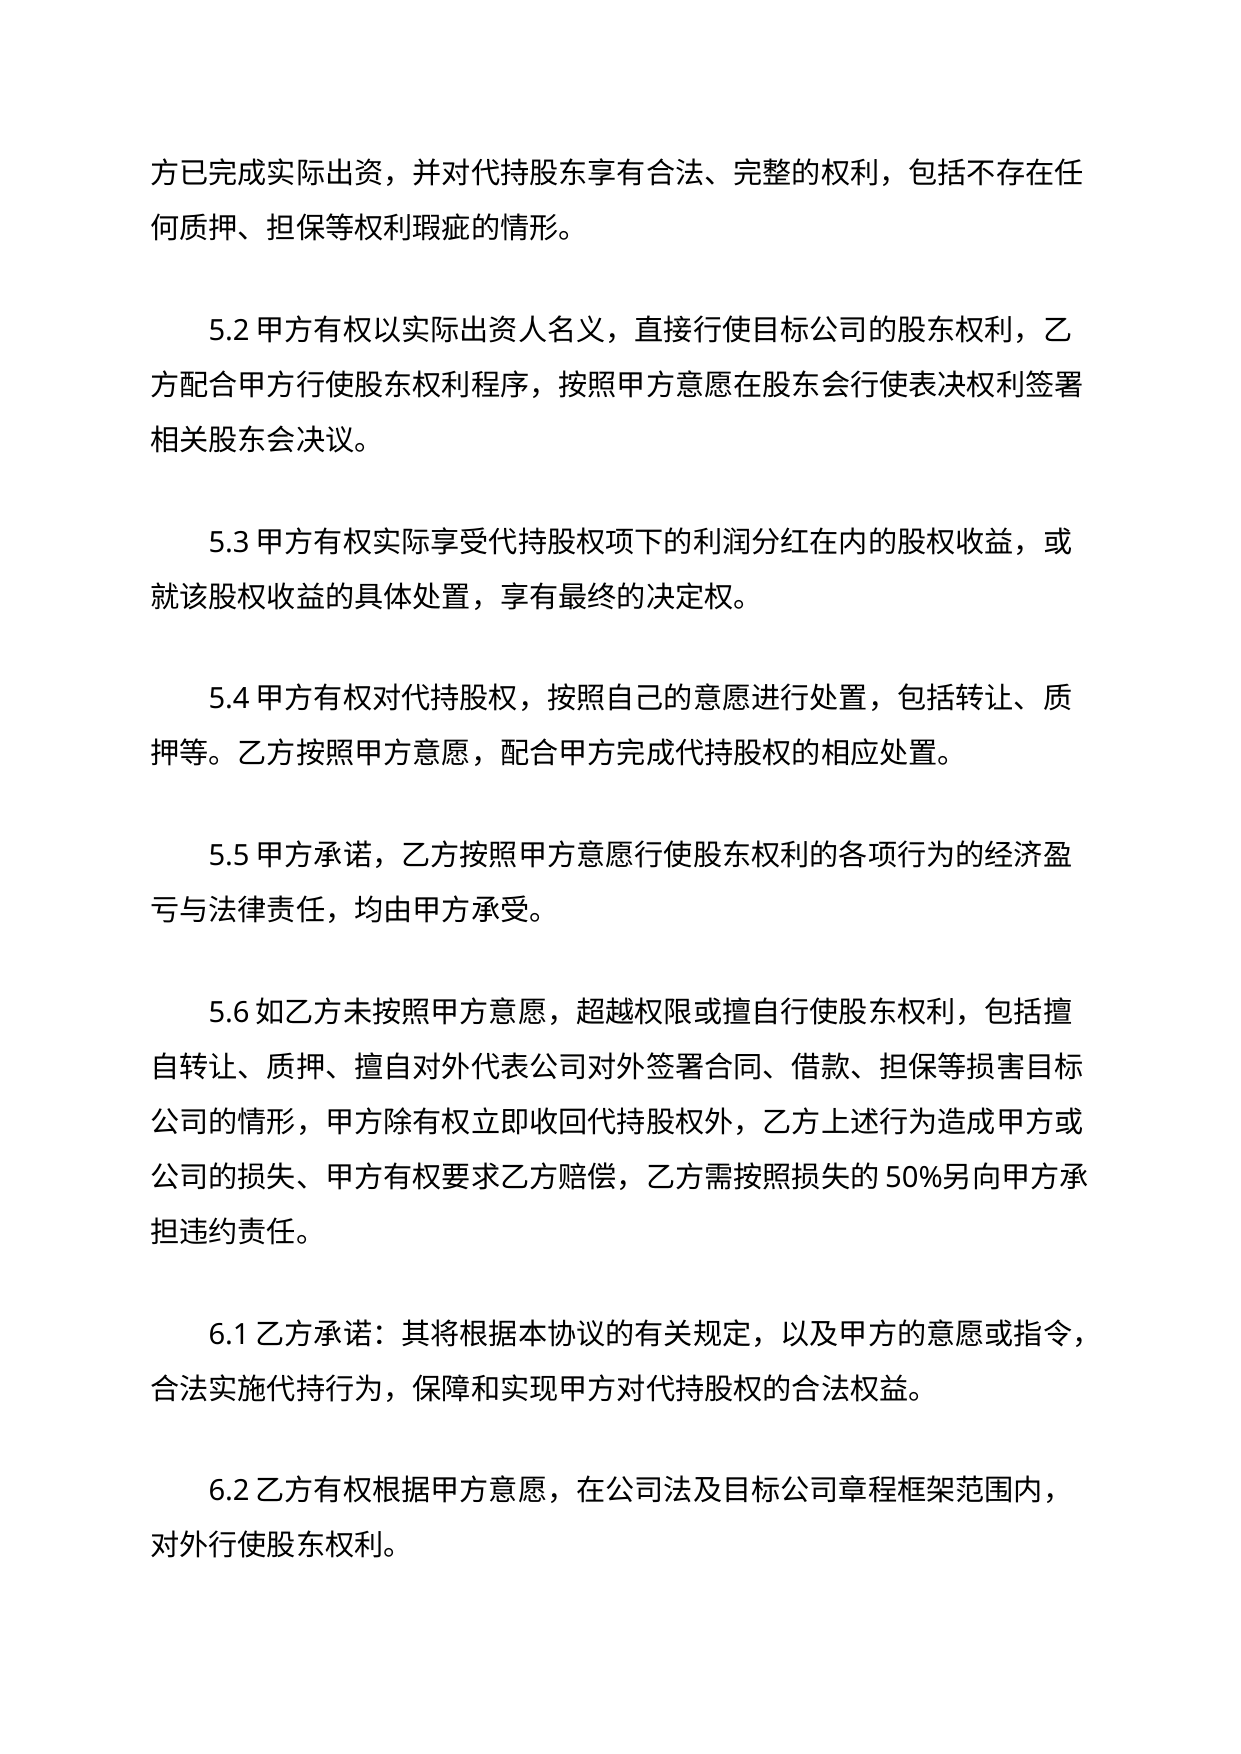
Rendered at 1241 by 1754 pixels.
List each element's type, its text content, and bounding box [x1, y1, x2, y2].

text 5.6如乙方未按照甲方意愿，超越权限或擅自行使股东权利，包括擅自转让、质押、擅自对外代表公司对外签署合同、借款、担保等损害目标公司的情形，甲方除有权立即收回代持股权外，乙方上述行为造成甲方或公司的损失、甲方有权要求乙方赔偿，乙方需按照损失的50%另向甲方承担违约责任。 [150, 989, 1090, 1251]
text 5.5甲方承诺，乙方按照甲方意愿行使股东权利的各项行为的经济盈亏与法律责任，均由甲方承受。 [150, 832, 1090, 929]
text 6.1乙方承诺：其将根据本协议的有关规定，以及甲方的意愿或指令，合法实施代持行为，保障和实现甲方对代持股权的合法权益。 [150, 1310, 1090, 1407]
text 5.2甲方有权以实际出资人名义，直接行使目标公司的股东权利，乙方配合甲方行使股东权利程序，按照甲方意愿在股东会行使表决权利签署相关股东会决议。 [150, 307, 1090, 459]
text 6.2乙方有权根据甲方意愿，在公司法及目标公司章程框架范围内，对外行使股东权利。 [150, 1467, 1090, 1564]
text 5.4甲方有权对代持股权，按照自己的意愿进行处置，包括转让、质押等。乙方按照甲方意愿，配合甲方完成代持股权的相应处置。 [150, 675, 1090, 772]
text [150, 150, 1090, 247]
text 5.3甲方有权实际享受代持股权项下的利润分红在内的股权收益，或就该股权收益的具体处置，享有最终的决定权。 [150, 518, 1090, 616]
